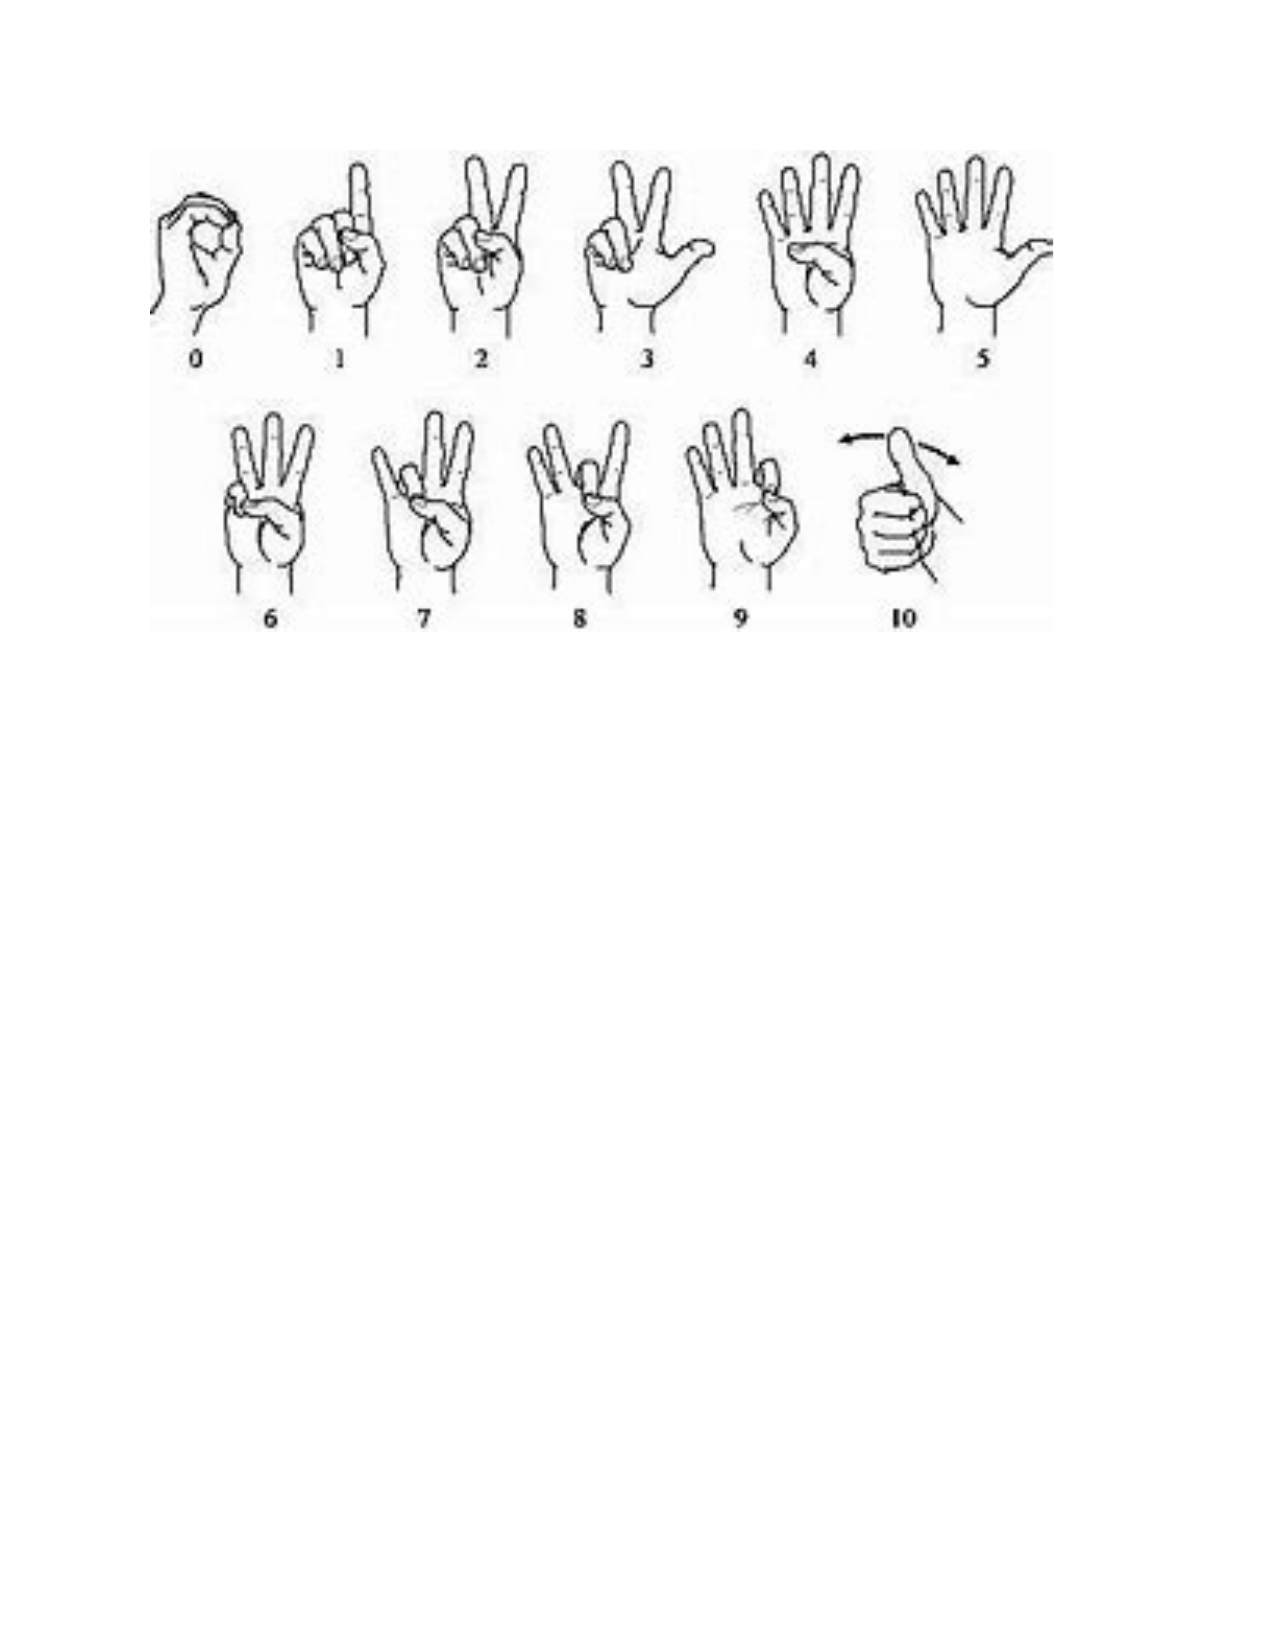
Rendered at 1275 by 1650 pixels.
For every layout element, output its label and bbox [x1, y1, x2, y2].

picture [150, 150, 1054, 632]
